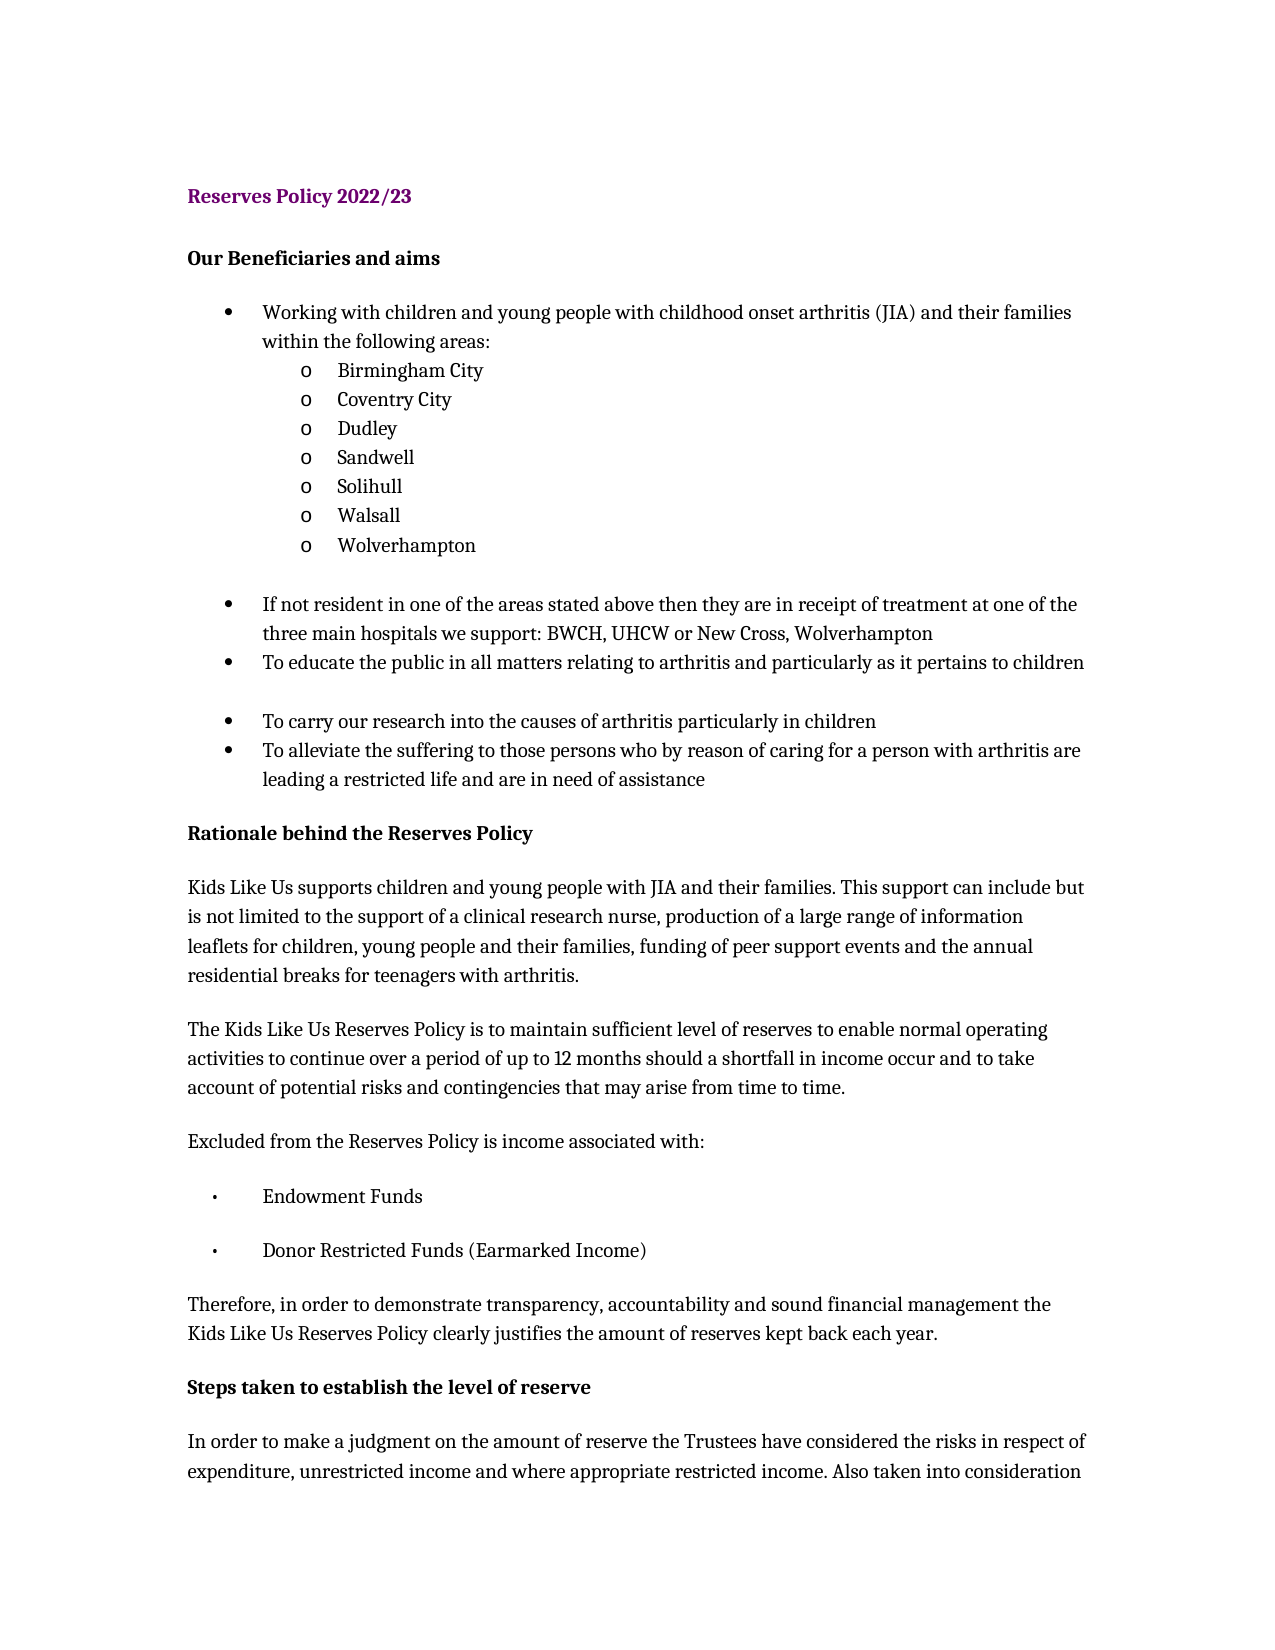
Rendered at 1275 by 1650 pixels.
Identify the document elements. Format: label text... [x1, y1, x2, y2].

text The Kids Like Us Reserves Policy is to maintain sufficient level of reserves to enable normal operating activities to continue over a period of up to 12 months should a shortfall in income occur and to take account of potential risks and contingencies that may arise from time to time. [187, 1012, 1088, 1100]
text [187, 1425, 1088, 1483]
text Reserves Policy 2022/23 [187, 150, 1088, 208]
list Solihull [300, 471, 1088, 500]
list Working with children and young people with childhood onset arthritis (JIA) and their families within the following areas: [225, 296, 1088, 354]
list Endowment Funds [210, 1179, 1088, 1208]
text Excluded from the Reserves Policy is income associated with: [187, 1125, 1088, 1154]
list Coventry City [300, 383, 1088, 412]
list Donor Restricted Funds (Earmarked Income) [210, 1233, 1088, 1262]
list Sandwell [300, 442, 1088, 471]
list Dudley [300, 412, 1088, 442]
text Our Beneficiaries and aims [187, 233, 1088, 271]
list Wolverhampton [300, 529, 1088, 558]
list If not resident in one of the areas stated above then they are in receipt of treatment at one of the three main hospitals we support: BWCH, UHCW or New Cross, Wolverhampton [225, 587, 1088, 646]
list Walsall [300, 500, 1088, 529]
list To alleviate the suffering to those persons who by reason of caring for a person with arthritis are leading a restricted life and are in need of assistance [225, 733, 1088, 792]
list To carry our research into the causes of arthritis particularly in children [225, 704, 1088, 733]
text Therefore, in order to demonstrate transparency, accountability and sound financial management the Kids Like Us Reserves Policy clearly justifies the amount of reserves kept back each year. [187, 1287, 1088, 1346]
text Kids Like Us supports children and young people with JIA and their families. This support can include but is not limited to the support of a clinical research nurse, production of a large range of information leaflets for children, young people and their families, funding of peer support events and the annual residential breaks for teenagers with arthritis. [187, 871, 1088, 987]
text Steps taken to establish the level of reserve [187, 1371, 1088, 1400]
list To educate the public in all matters relating to arthritis and particularly as it pertains to children [225, 646, 1088, 704]
list Birmingham City [300, 354, 1088, 383]
text Rationale behind the Reserves Policy [187, 817, 1088, 846]
